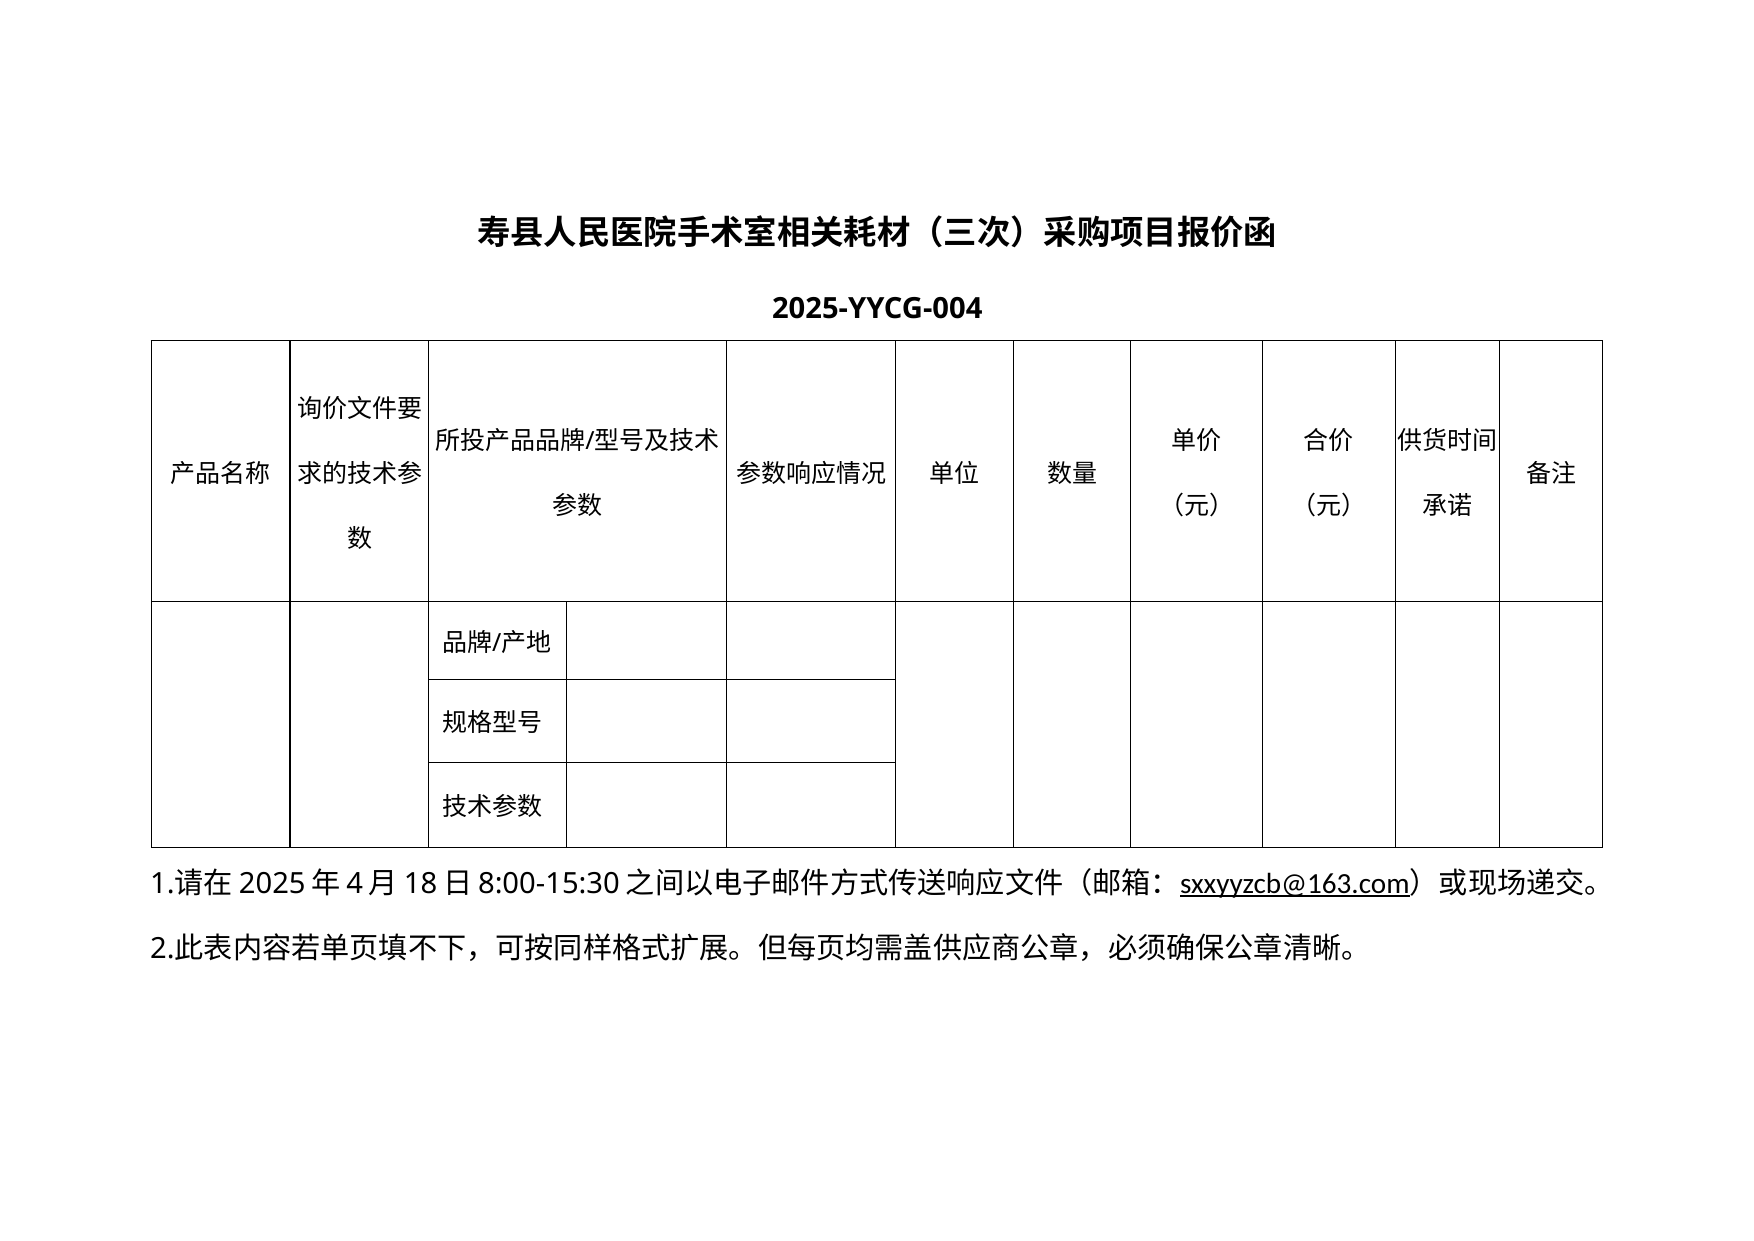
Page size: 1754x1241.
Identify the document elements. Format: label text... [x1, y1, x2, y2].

table_cell [1131, 602, 1262, 847]
table_header 询价文件要求的技术参数 [291, 341, 428, 601]
table_cell [1396, 602, 1499, 847]
table_header 单价 （元） [1131, 341, 1262, 601]
table_cell [567, 680, 726, 762]
table_cell [727, 763, 895, 847]
text 2.此表内容若单页填不下，可按同样格式扩展。但每页均需盖供应商公章，必须确保公章清晰。 [150, 913, 1604, 978]
table_header 数量 [1014, 341, 1130, 601]
table_cell 品牌/产地 [429, 602, 566, 678]
table_header 产品名称 [152, 341, 289, 601]
table_header 合价 （元） [1263, 341, 1395, 601]
table_cell [727, 680, 895, 762]
text 寿县人民医院手术室相关耗材（三次）采购项目报价函 [150, 198, 1604, 263]
text 2025-YYCG-004 [150, 275, 1604, 340]
table_header 单位 [896, 341, 1013, 601]
table_cell [152, 602, 289, 847]
table_cell [291, 602, 428, 847]
table_cell [1014, 602, 1130, 847]
table_cell [727, 602, 895, 678]
table_header 供货时间 承诺 [1396, 341, 1499, 601]
table_cell 技术参数 [429, 763, 566, 847]
table_cell [567, 602, 726, 678]
table_header 参数响应情况 [727, 341, 895, 601]
table_cell [896, 602, 1013, 847]
text 1.请在2025年4月18日8:00-15:30之间以电子邮件方式传送响应文件（邮箱：sxxyyzcb@163.com）或现场递交。 [150, 848, 1604, 913]
table_cell [1500, 602, 1602, 847]
table_cell [1263, 602, 1395, 847]
table_cell [567, 763, 726, 847]
table_header 所投产品品牌/型号及技术参数 [429, 341, 726, 601]
table_cell 规格型号 [429, 680, 566, 762]
table_header 备注 [1500, 341, 1602, 601]
